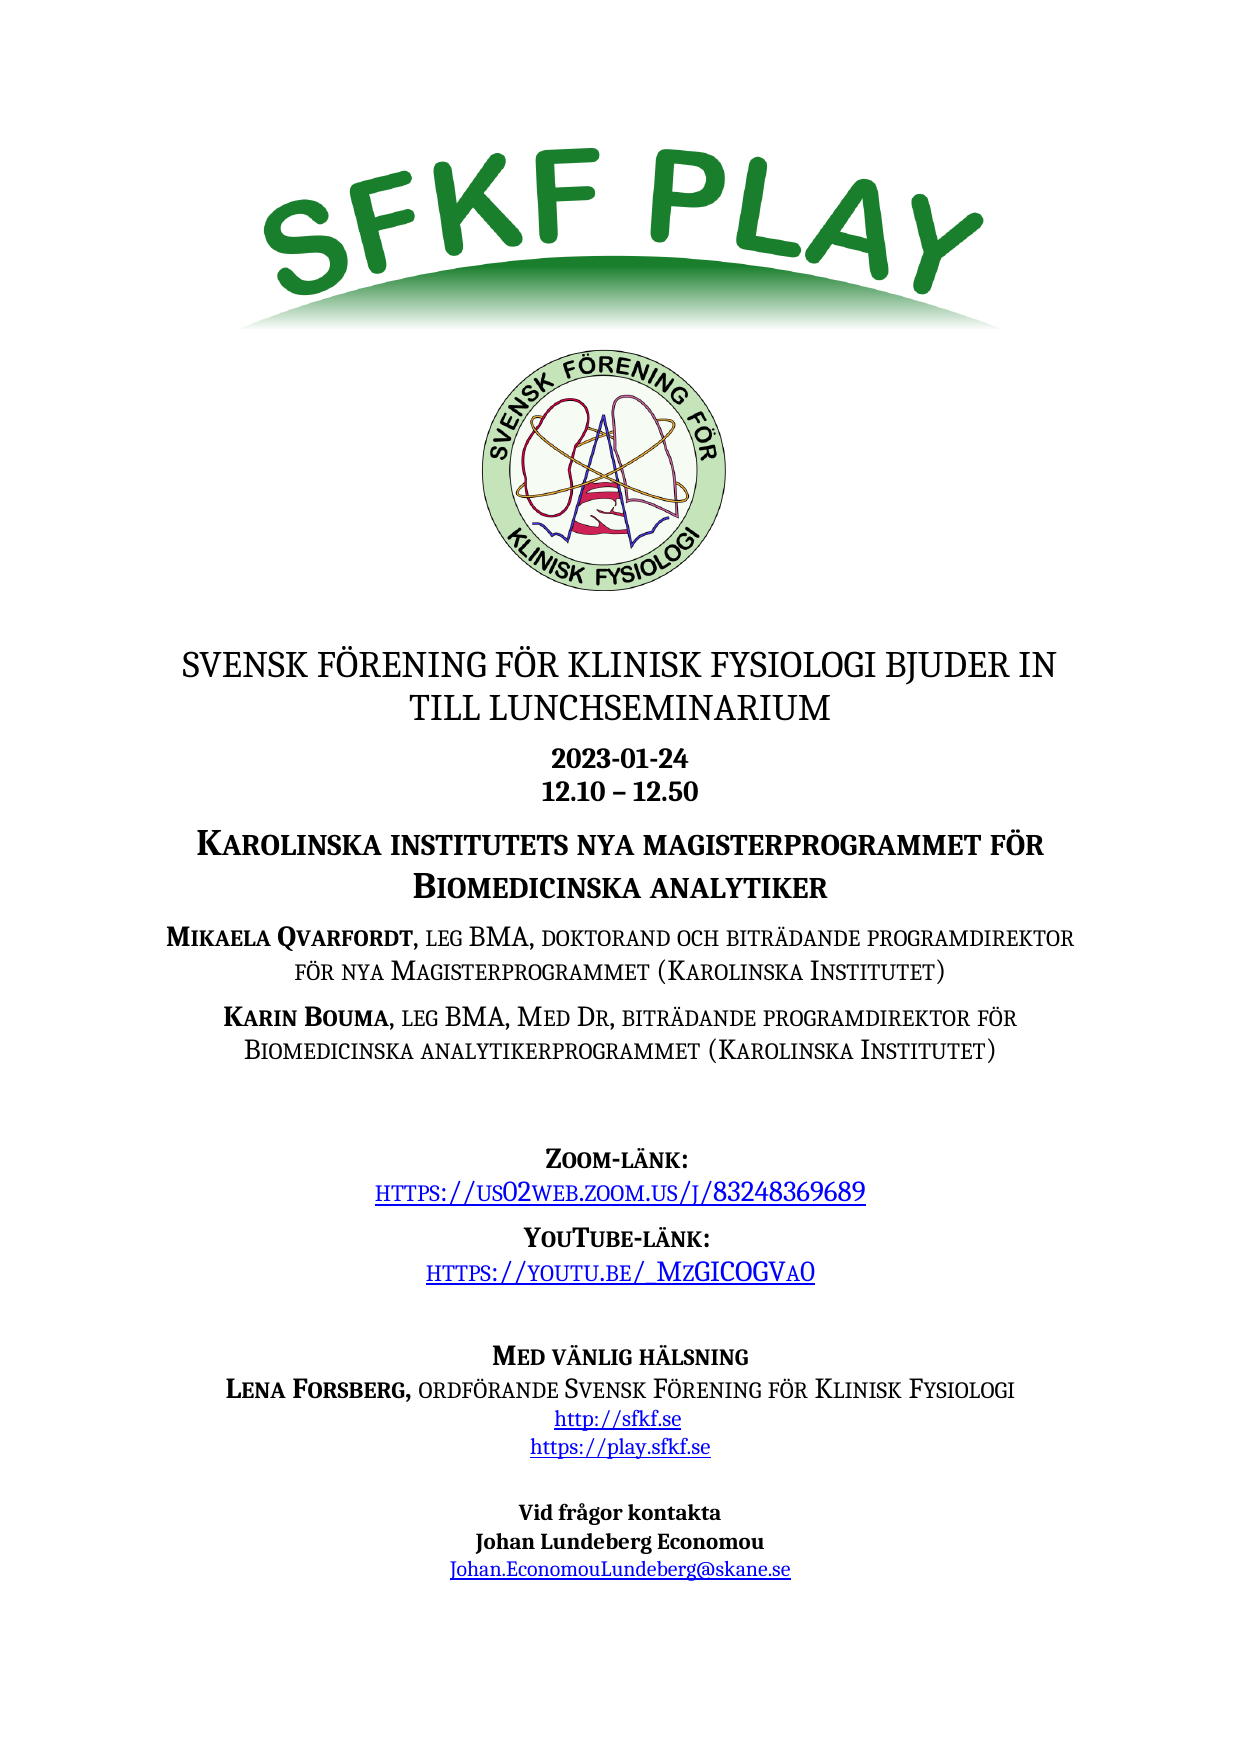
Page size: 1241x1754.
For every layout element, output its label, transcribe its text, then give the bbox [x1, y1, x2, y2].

subtitle 2023-01-24 12.10 – 12.50 [148, 742, 1093, 809]
text http://sfkf.se https://play.sfkf.se [148, 1406, 1093, 1461]
subtitle Karin Bouma, leg BMA, Med Dr, biträdande programdirektor för Biomedicinska analytikerprogrammet (Karolinska Institutet) [148, 1000, 1093, 1067]
text Vid frågor kontakta Johan Lundeberg Economou Johan.EconomouLundeberg@skane.se [148, 1500, 1093, 1582]
subtitle Mikaela Qvarfordt, leg BMA, doktorand och biträdande programdirektor för nya Magisterprogrammet (Karolinska Institutet) [148, 920, 1093, 987]
subtitle YouTube-länk: https://youtu.be/_MzGICOGVa0 [148, 1222, 1093, 1289]
subtitle Zoom-länk: https://us02web.zoom.us/j/83248369689 [148, 1142, 1093, 1209]
subtitle Svensk Förening för Klinisk Fysiologi bjuder in till lunchseminarium [148, 643, 1093, 729]
subtitle Karolinska institutets nya magisterprogrammet för Biomedicinska analytiker [148, 822, 1093, 908]
subtitle Med vänlig hälsning Lena Forsberg, ordförande Svensk Förening för Klinisk Fysiologi [148, 1339, 1093, 1406]
picture [237, 147, 1003, 591]
